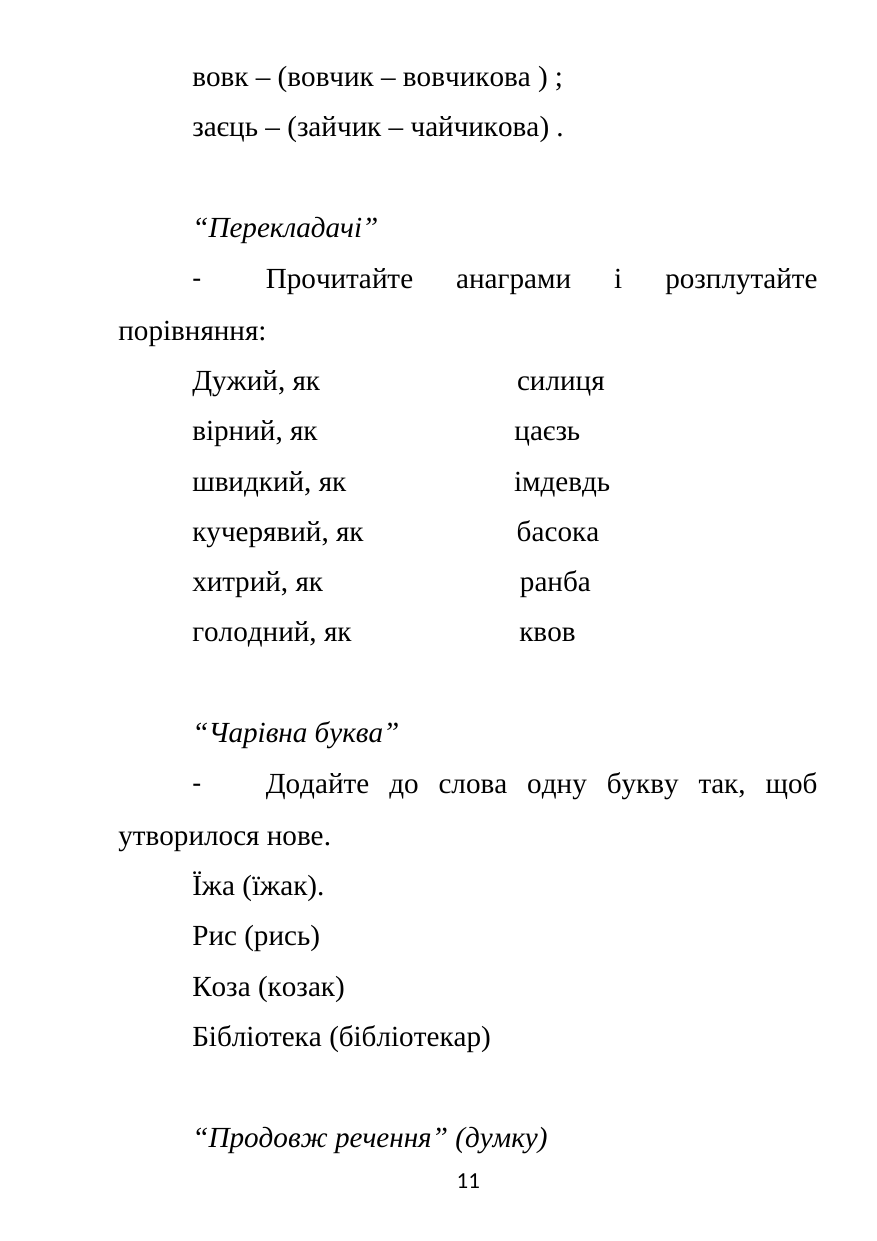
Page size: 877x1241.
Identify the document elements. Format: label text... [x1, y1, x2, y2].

text вовк – (вовчик – вовчикова ) ; [118, 59, 818, 93]
list кучерявий, як басока [118, 514, 818, 547]
list Прочитайте анаграми і розплутайте порівняння: [118, 260, 818, 346]
list Додайте до слова одну букву так, щоб утворилося нове. [118, 766, 818, 851]
list Їжа (їжак). [118, 868, 818, 902]
list швидкий, як імдевдь [118, 464, 818, 497]
text “Продовж речення” (думку) [118, 1120, 818, 1153]
text “Перекладачі” [118, 210, 818, 243]
list Бібліотека (бібліотекар) [118, 1019, 818, 1053]
list Дужий, як силиця [118, 363, 818, 397]
list хитрий, як ранба [118, 564, 818, 598]
list вірний, як цаєзь [118, 413, 818, 447]
text заєць – (зайчик – чайчикова) . [118, 109, 818, 143]
list голодний, як квов [118, 614, 818, 648]
list “Чарівна буква” [118, 715, 818, 749]
list Рис (рись) [118, 918, 818, 952]
list Коза (козак) [118, 969, 818, 1002]
